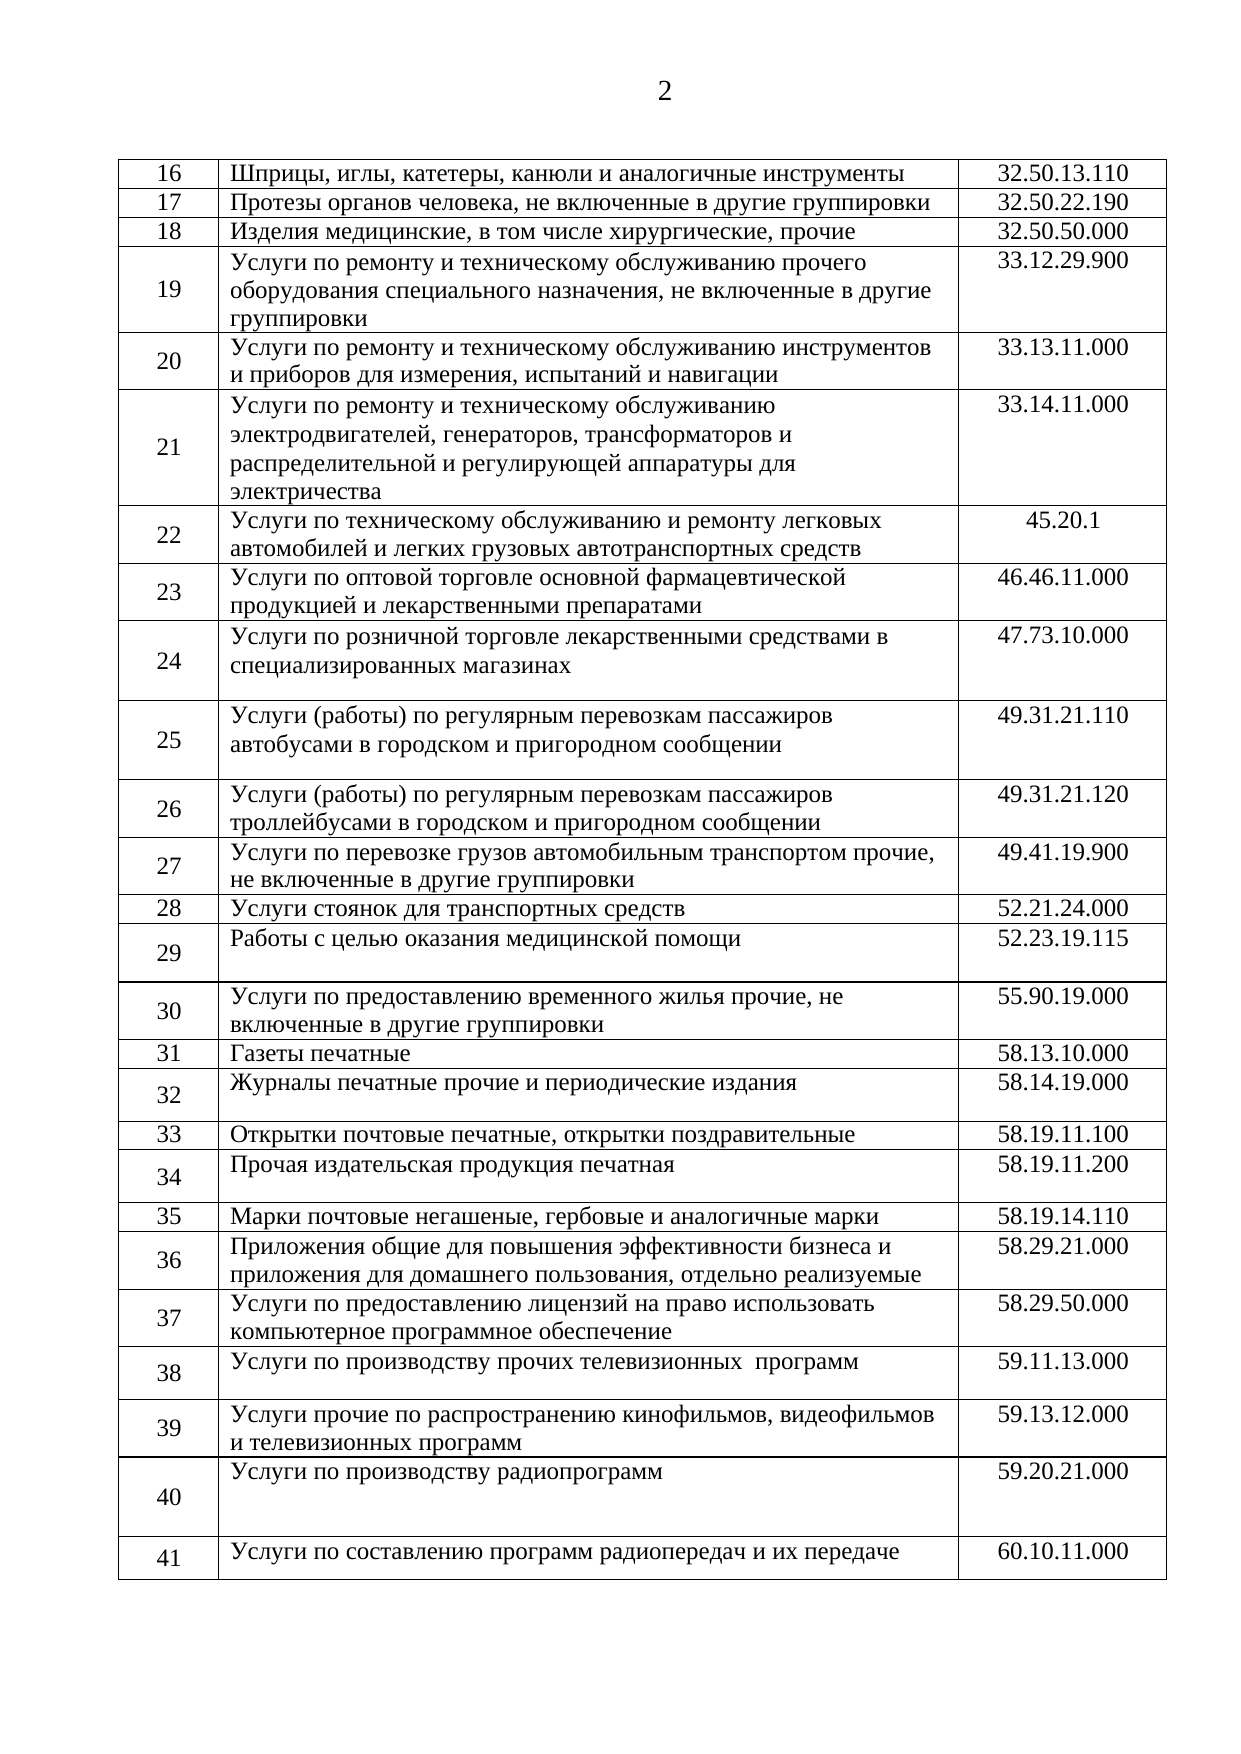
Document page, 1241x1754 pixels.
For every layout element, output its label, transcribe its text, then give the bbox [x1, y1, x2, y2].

table_cell Услуги по оптовой торговле основной фармацевтической продукцией и лекарственными препаратами [219, 564, 958, 620]
table_cell 39 [119, 1400, 218, 1456]
table_cell 35 [119, 1203, 218, 1231]
table_cell 58.19.14.110 [959, 1203, 1166, 1231]
table_cell Изделия медицинские, в том числе хирургические, прочие [219, 218, 958, 246]
table_cell 24 [119, 621, 218, 699]
table_cell 33.13.11.000 [959, 333, 1166, 389]
table_cell Услуги (работы) по регулярным перевозкам пассажиров автобусами в городском и пригородном сообщении [219, 701, 958, 779]
table_cell Услуги (работы) по регулярным перевозкам пассажиров троллейбусами в городском и пригородном сообщении [219, 780, 958, 837]
table_cell 60.10.11.000 [959, 1537, 1166, 1579]
table_cell 25 [119, 701, 218, 779]
table_cell Услуги по составлению программ радиопередач и их передаче [219, 1537, 958, 1579]
table_cell 41 [119, 1537, 218, 1579]
table_cell 58.14.19.000 [959, 1069, 1166, 1121]
table_cell 49.31.21.110 [959, 701, 1166, 779]
table_cell 33 [119, 1122, 218, 1149]
table_cell 37 [119, 1290, 218, 1346]
table_cell 18 [119, 218, 218, 246]
table_cell Услуги прочие по распространению кинофильмов, видеофильмов и телевизионных программ [219, 1400, 958, 1456]
table_cell 45.20.1 [959, 506, 1166, 562]
table_cell 47.73.10.000 [959, 621, 1166, 699]
table_cell 19 [119, 247, 218, 332]
table_cell Услуги стоянок для транспортных средств [219, 895, 958, 923]
table_cell 30 [119, 983, 218, 1039]
table_cell 58.29.50.000 [959, 1290, 1166, 1346]
table_cell Марки почтовые негашеные, гербовые и аналогичные марки [219, 1203, 958, 1231]
table_cell Услуги по ремонту и техническому обслуживанию инструментов и приборов для измерения, испытаний и навигации [219, 333, 958, 389]
table_cell 32.50.50.000 [959, 218, 1166, 246]
table_cell Услуги по предоставлению лицензий на право использовать компьютерное программное обеспечение [219, 1290, 958, 1346]
table_cell 58.13.10.000 [959, 1040, 1166, 1067]
table_cell 22 [119, 506, 218, 562]
table_cell 58.19.11.100 [959, 1122, 1166, 1149]
table_cell 32.50.22.190 [959, 189, 1166, 217]
table_cell 38 [119, 1347, 218, 1399]
table_cell 58.19.11.200 [959, 1150, 1166, 1202]
table_cell 20 [119, 333, 218, 389]
table_cell Услуги по ремонту и техническому обслуживанию прочего оборудования специального назначения, не включенные в другие группировки [219, 247, 958, 332]
table_cell 55.90.19.000 [959, 983, 1166, 1039]
table_cell 49.31.21.120 [959, 780, 1166, 837]
table_cell 33.12.29.900 [959, 247, 1166, 332]
table_cell 21 [119, 390, 218, 505]
table_cell Открытки почтовые печатные, открытки поздравительные [219, 1122, 958, 1149]
table_cell Услуги по техническому обслуживанию и ремонту легковых автомобилей и легких грузовых автотранспортных средств [219, 506, 958, 562]
table_cell 52.21.24.000 [959, 895, 1166, 923]
table_cell Услуги по производству прочих телевизионных программ [219, 1347, 958, 1399]
table_cell 29 [119, 924, 218, 981]
table_cell Газеты печатные [219, 1040, 958, 1067]
table_cell 34 [119, 1150, 218, 1202]
table_cell Протезы органов человека, не включенные в другие группировки [219, 189, 958, 217]
table_cell 27 [119, 838, 218, 894]
table_cell 31 [119, 1040, 218, 1067]
table_cell 26 [119, 780, 218, 837]
table_cell Услуги по ремонту и техническому обслуживанию электродвигателей, генераторов, трансформаторов и распределительной и регулирующей аппаратуры для электричества [219, 390, 958, 505]
table_cell Услуги по производству радиопрограмм [219, 1458, 958, 1536]
text 2 [150, 73, 1180, 107]
table_cell 58.29.21.000 [959, 1232, 1166, 1288]
table_cell Услуги по розничной торговле лекарственными средствами в специализированных магазинах [219, 621, 958, 699]
table_cell 28 [119, 895, 218, 923]
table_cell 23 [119, 564, 218, 620]
table_cell Журналы печатные прочие и периодические издания [219, 1069, 958, 1121]
table_cell Приложения общие для повышения эффективности бизнеса и приложения для домашнего пользования, отдельно реализуемые [219, 1232, 958, 1288]
table_cell 36 [119, 1232, 218, 1288]
table_cell Работы с целью оказания медицинской помощи [219, 924, 958, 981]
table_cell 49.41.19.900 [959, 838, 1166, 894]
table_cell 59.20.21.000 [959, 1458, 1166, 1536]
table_header Шприцы, иглы, катетеры, канюли и аналогичные инструменты [219, 160, 958, 188]
table_cell 46.46.11.000 [959, 564, 1166, 620]
table_cell 59.13.12.000 [959, 1400, 1166, 1456]
table_cell 59.11.13.000 [959, 1347, 1166, 1399]
table_cell 52.23.19.115 [959, 924, 1166, 981]
table_cell Прочая издательская продукция печатная [219, 1150, 958, 1202]
table_header 16 [119, 160, 218, 188]
table_cell 40 [119, 1458, 218, 1536]
table_cell Услуги по предоставлению временного жилья прочие, не включенные в другие группировки [219, 983, 958, 1039]
table_header 32.50.13.110 [959, 160, 1166, 188]
table_cell 17 [119, 189, 218, 217]
table_cell Услуги по перевозке грузов автомобильным транспортом прочие, не включенные в другие группировки [219, 838, 958, 894]
table_cell 33.14.11.000 [959, 390, 1166, 505]
table_cell 32 [119, 1069, 218, 1121]
